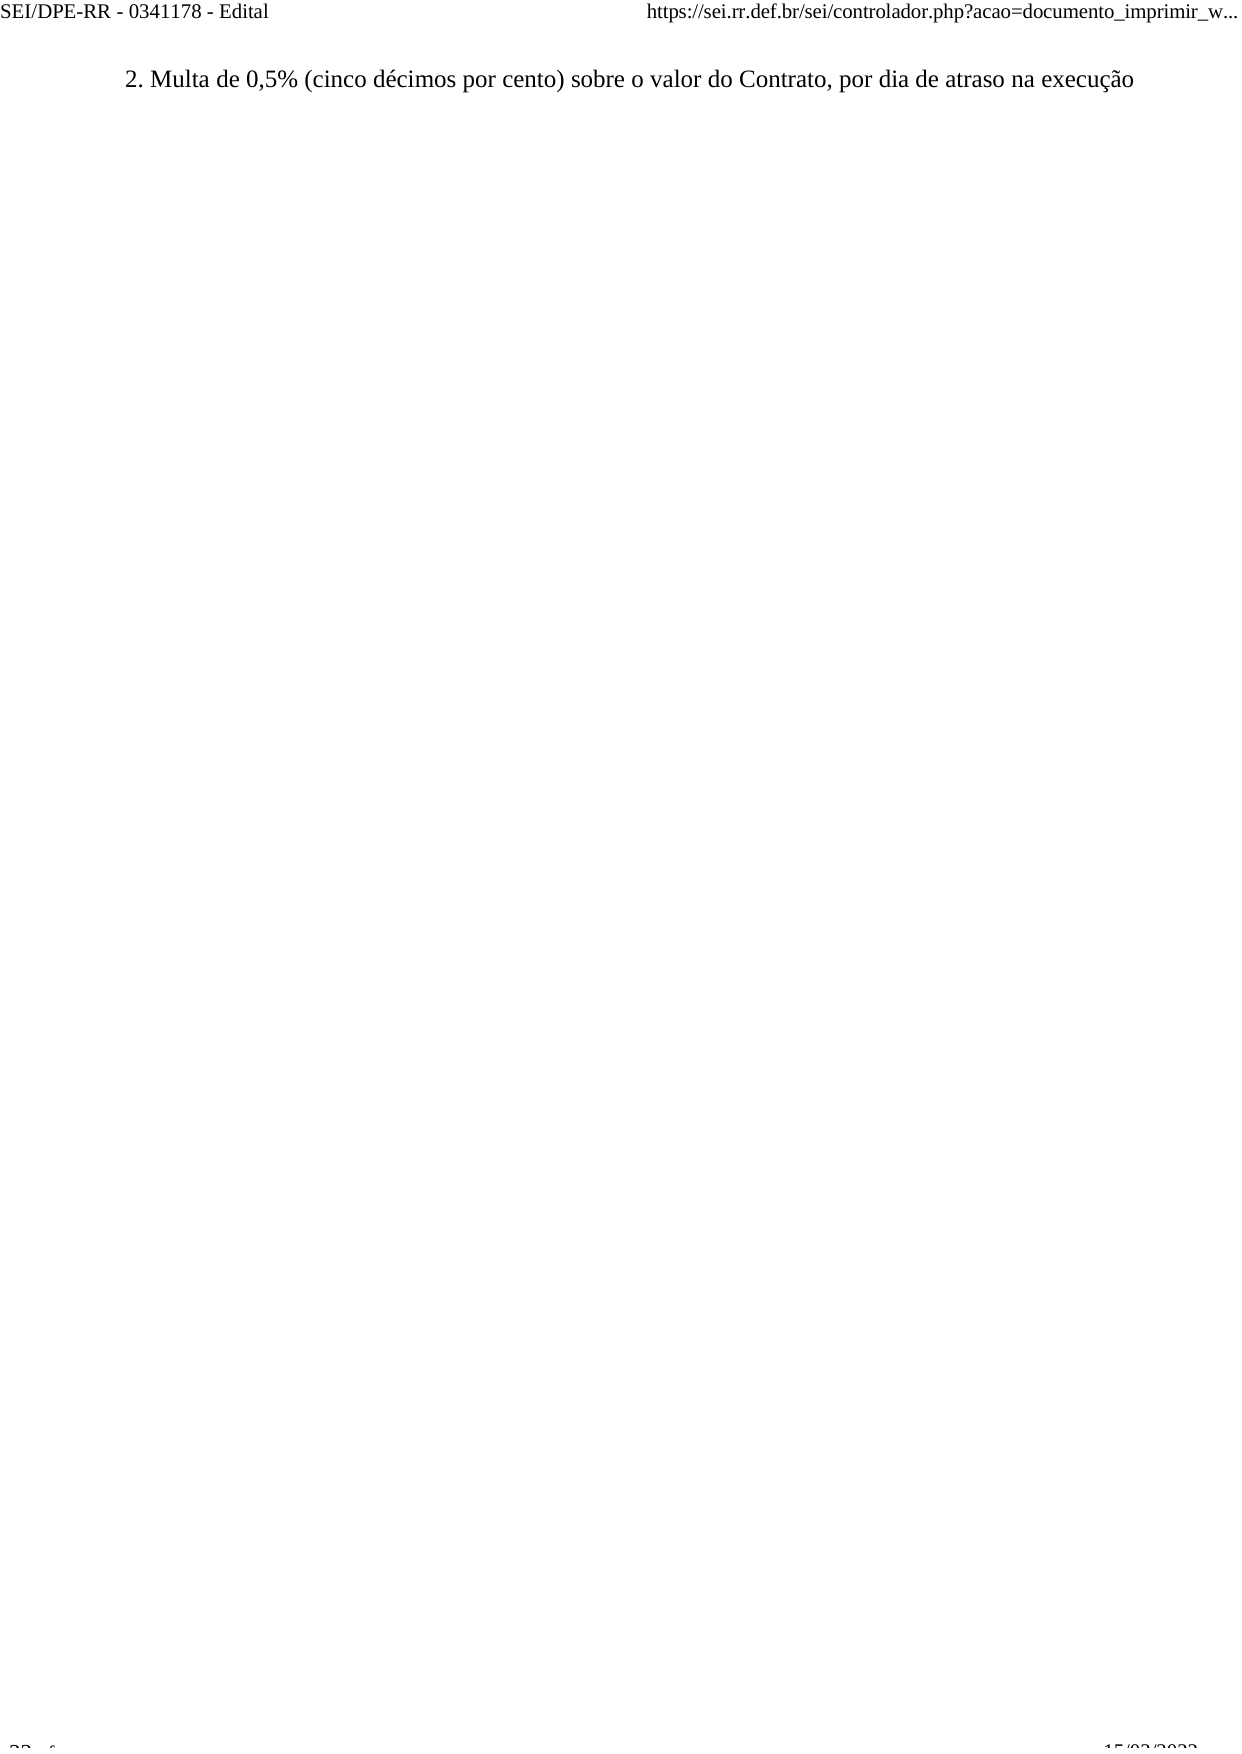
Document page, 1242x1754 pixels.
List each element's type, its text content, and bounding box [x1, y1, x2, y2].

list Multa de 0,5% (cinco décimos por cento) sobre o valor do Contrato, por dia de atraso na execução [125, 64, 1179, 93]
